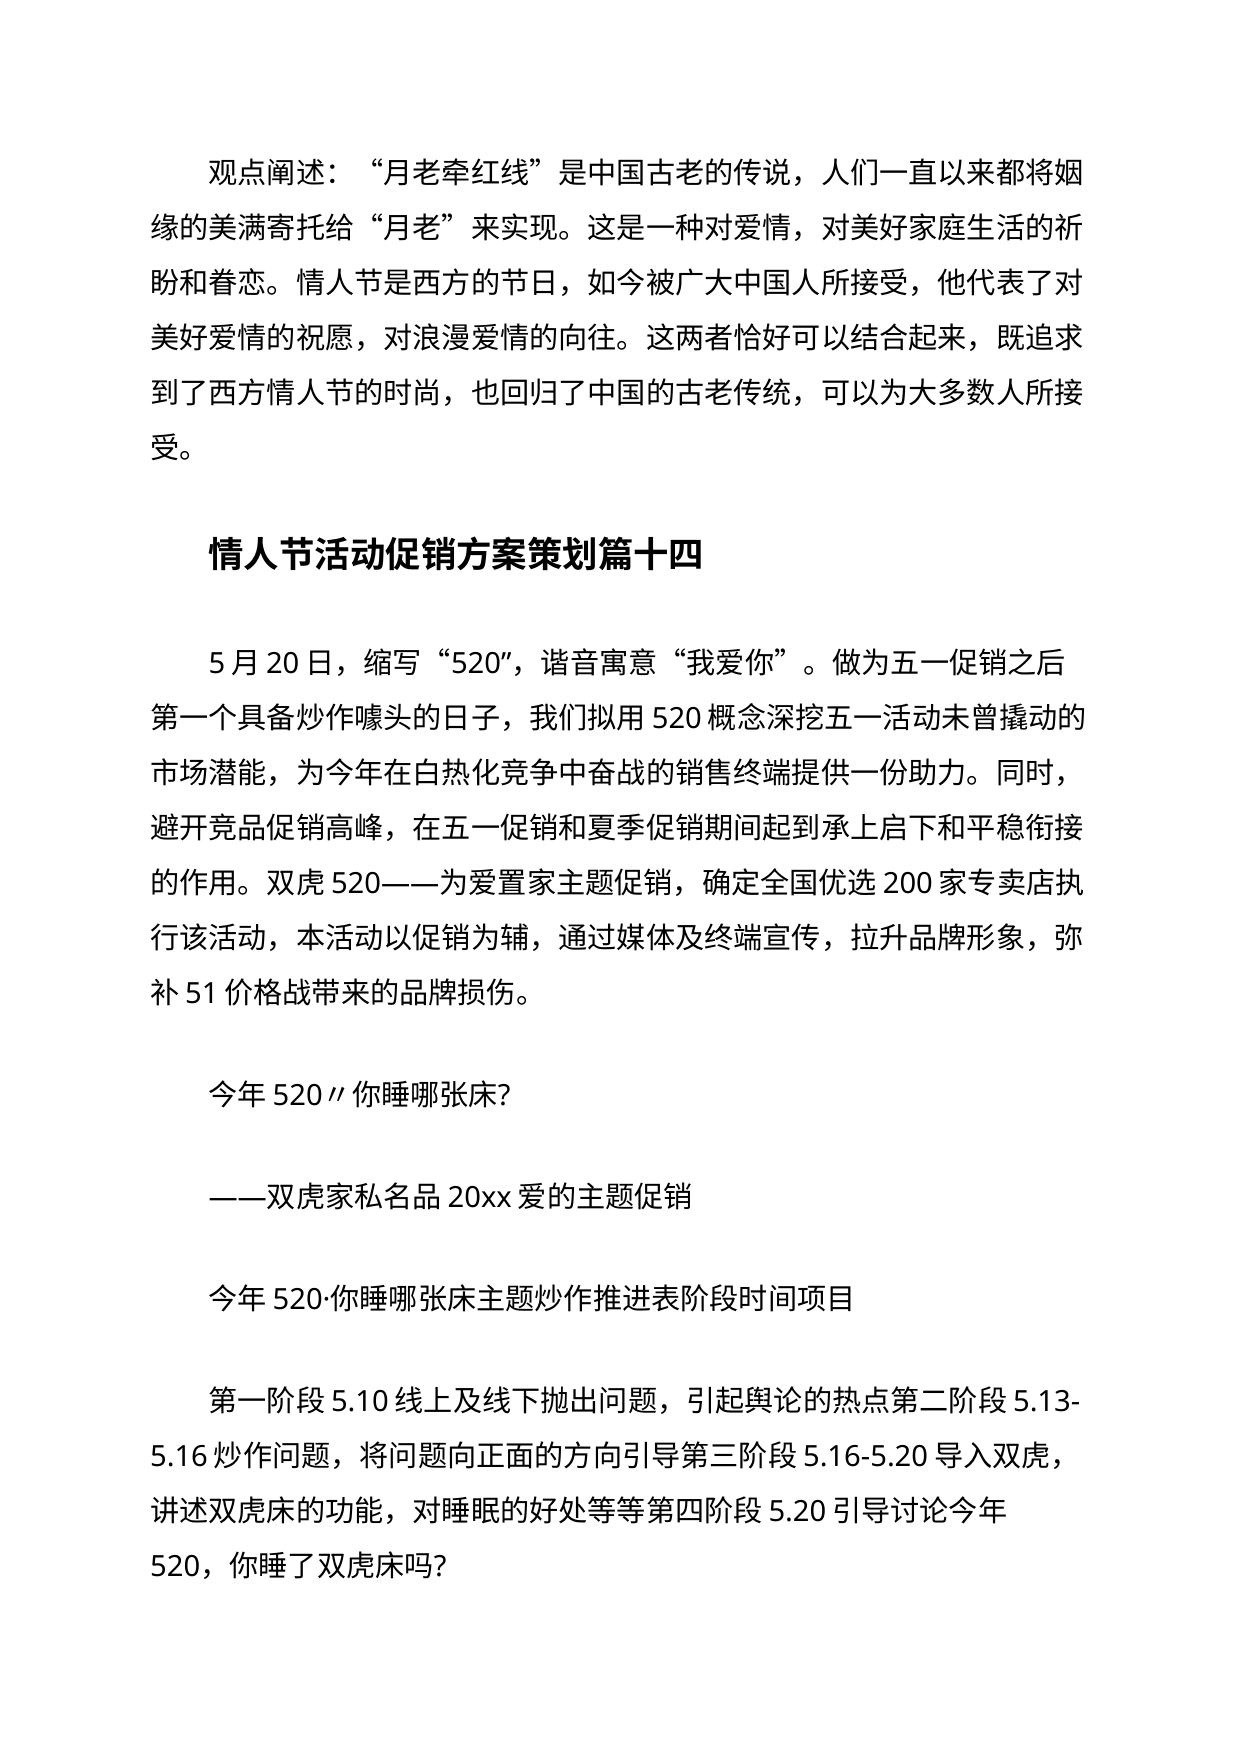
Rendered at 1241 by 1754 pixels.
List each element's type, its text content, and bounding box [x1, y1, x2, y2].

text 观点阐述：“月老牵红线”是中国古老的传说，人们一直以来都将姻缘的美满寄托给“月老”来实现。这是一种对爱情，对美好家庭生活的祈盼和眷恋。情人节是西方的节日，如今被广大中国人所接受，他代表了对美好爱情的祝愿，对浪漫爱情的向往。这两者恰好可以结合起来，既追求到了西方情人节的时尚，也回归了中国的古老传统，可以为大多数人所接受。 [150, 150, 1090, 467]
text 今年520〃你睡哪张床? [150, 1071, 1090, 1114]
text 情人节活动促销方案策划篇十四 [150, 526, 1090, 577]
text 今年520·你睡哪张床主题炒作推进表阶段时间项目 [150, 1275, 1090, 1318]
text 第一阶段5.10线上及线下抛出问题，引起舆论的热点第二阶段5.13-5.16炒作问题，将问题向正面的方向引导第三阶段5.16-5.20导入双虎，讲述双虎床的功能，对睡眠的好处等等第四阶段5.20引导讨论今年520，你睡了双虎床吗? [150, 1377, 1090, 1585]
text 5月20日，缩写“520”，谐音寓意“我爱你”。做为五一促销之后第一个具备炒作噱头的日子，我们拟用520概念深挖五一活动未曾撬动的市场潜能，为今年在白热化竞争中奋战的销售终端提供一份助力。同时，避开竞品促销高峰，在五一促销和夏季促销期间起到承上启下和平稳衔接的作用。双虎520——为爱置家主题促销，确定全国优选200家专卖店执行该活动，本活动以促销为辅，通过媒体及终端宣传，拉升品牌形象，弥补51价格战带来的品牌损伤。 [150, 640, 1090, 1012]
text ——双虎家私名品20xx爱的主题促销 [150, 1173, 1090, 1216]
